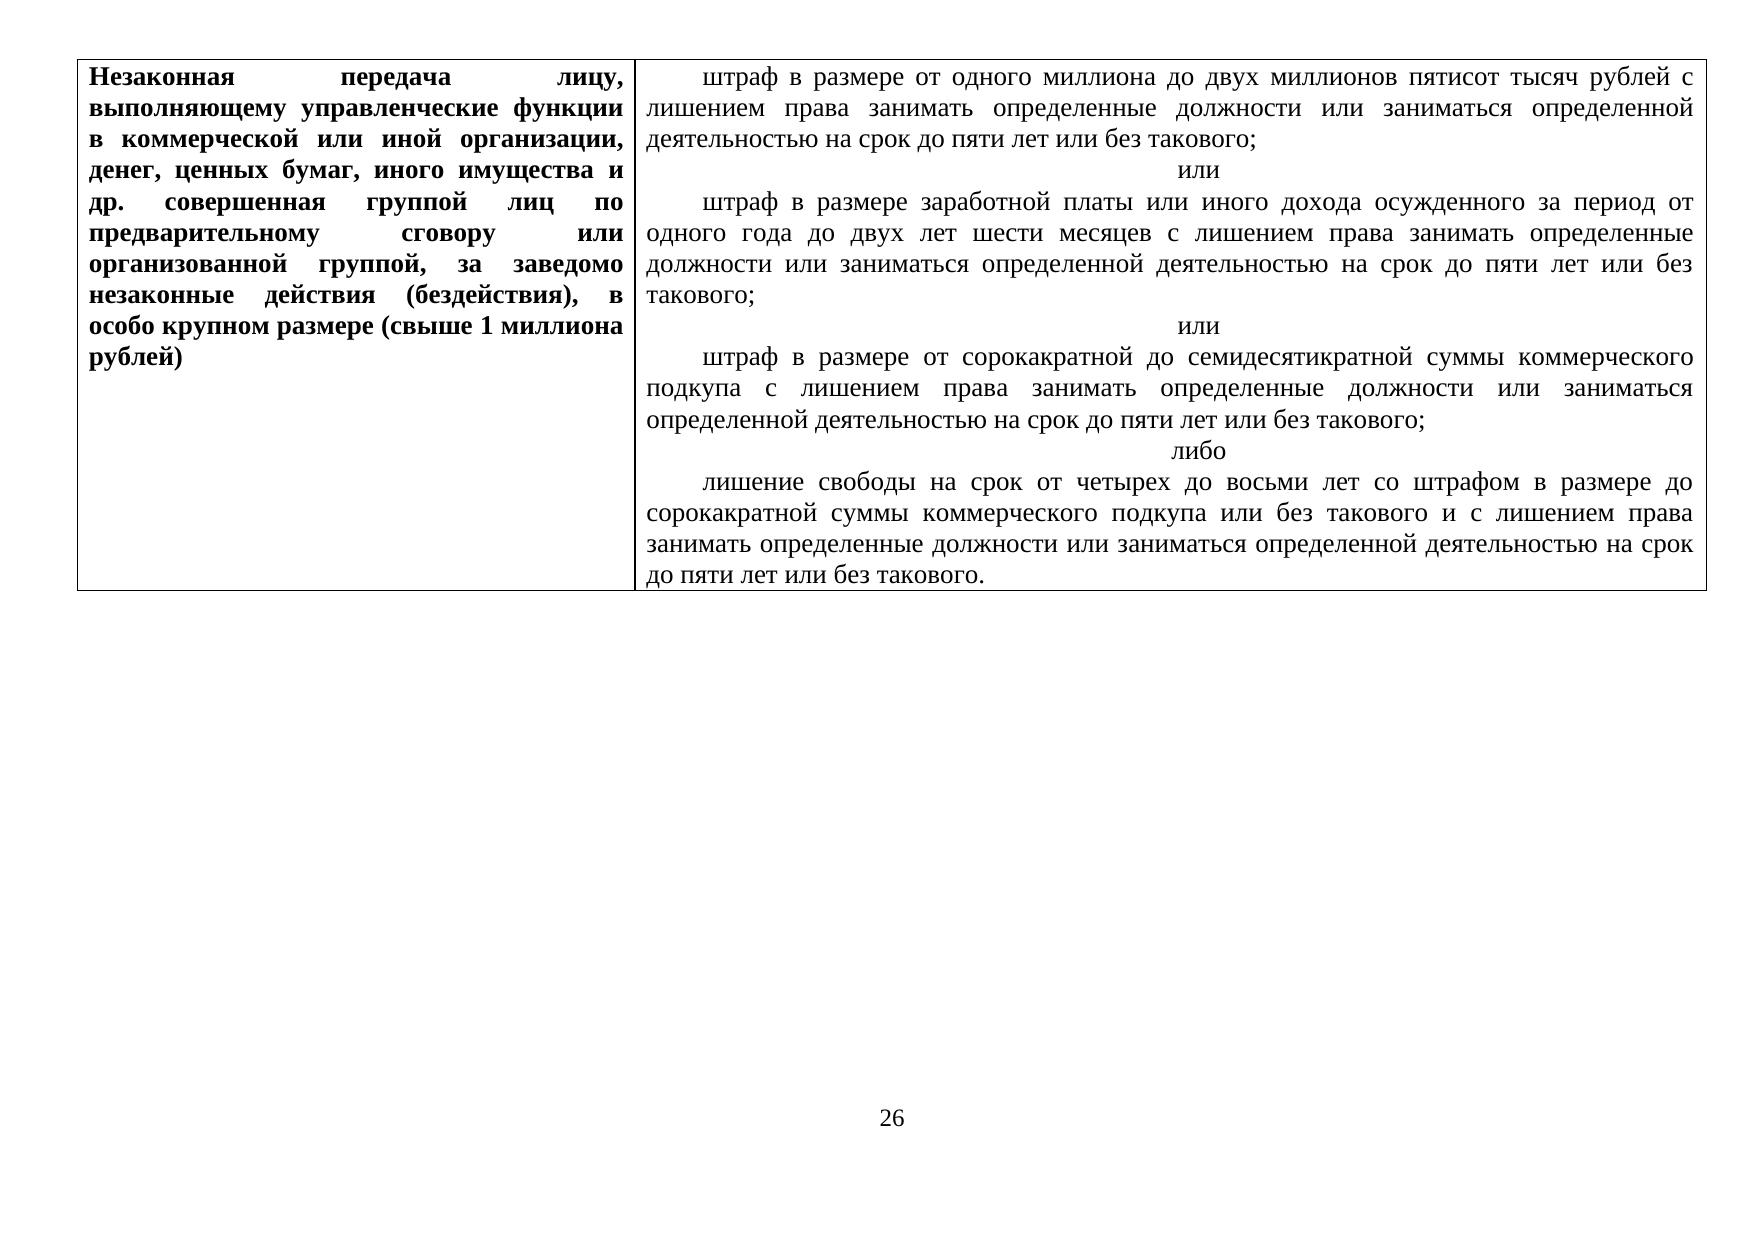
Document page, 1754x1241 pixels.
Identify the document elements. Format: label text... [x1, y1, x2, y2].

table_cell штраф в размере от одного миллиона до двух миллионов пятисот тысяч рублей с лишением права занимать определенные должности или заниматься определенной деятельностью на срок до пяти лет или без такового; или штраф в размере заработной платы или иного дохода осужденного за период от одного года до двух лет шести месяцев с лишением права занимать определенные должности или заниматься определенной деятельностью на срок до пяти лет или без такового; или штраф в размере от сорокакратной до семидесятикратной суммы коммерческого подкупа с лишением права занимать определенные должности или заниматься определенной деятельностью на срок до пяти лет или без такового; либо лишение свободы на срок от четырех до восьми лет со штрафом в размере до сорокакратной суммы коммерческого подкупа или без такового и с лишением права занимать определенные должности или заниматься определенной деятельностью на срок до пяти лет или без такового. [636, 60, 1706, 589]
table_cell Незаконная передача лицу, выполняющему управленческие функции в коммерческой или иной организации, денег, ценных бумаг, иного имущества и др. совершенная группой лиц по предварительному сговору или организованной группой, за заведомо незаконные действия (бездействия), в особо крупном размере (свыше 1 миллиона рублей) [78, 60, 634, 589]
